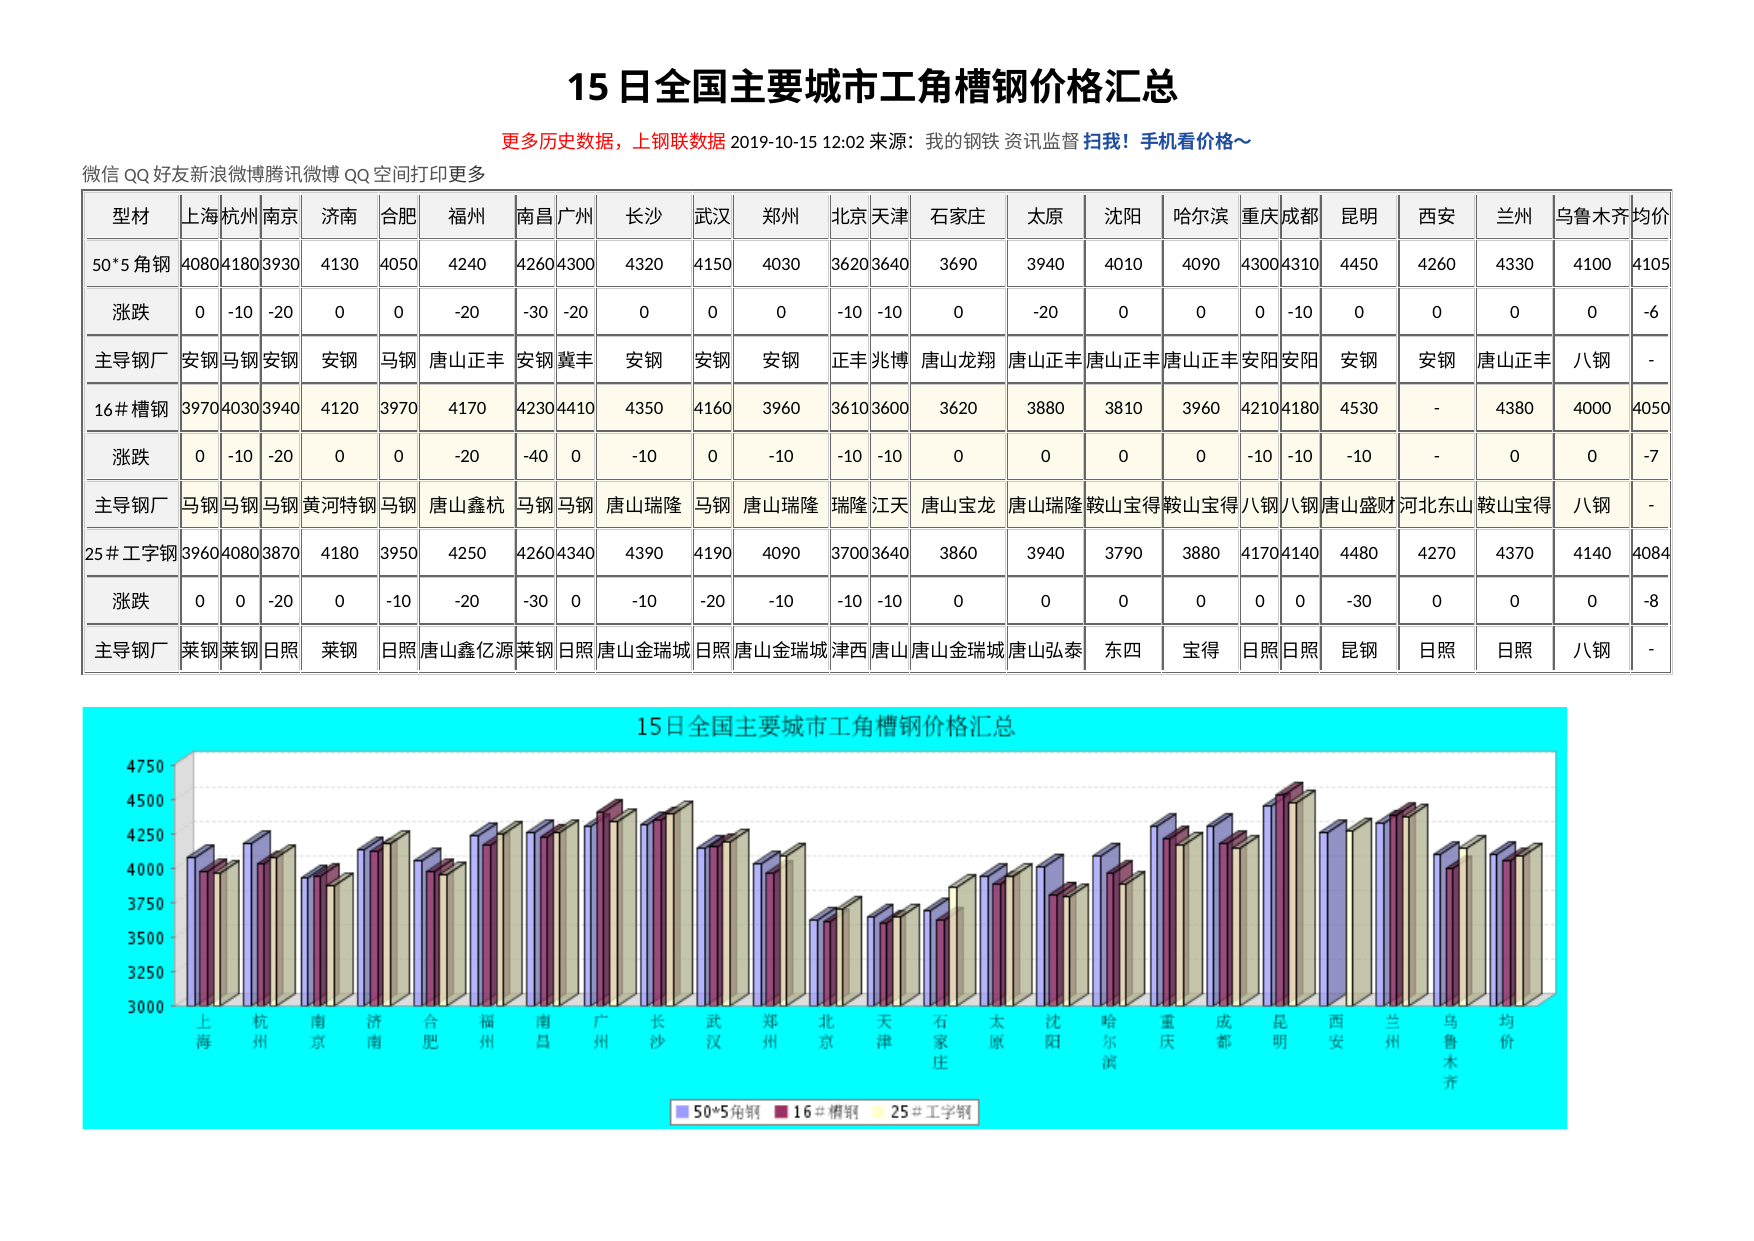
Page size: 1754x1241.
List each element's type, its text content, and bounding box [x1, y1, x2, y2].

table_cell 日照 [693, 627, 733, 671]
table_cell 3960 [182, 530, 218, 575]
table_cell 3930 [262, 241, 299, 286]
table_cell -40 [517, 434, 554, 478]
table_cell 4010 [1086, 241, 1161, 286]
table_cell 4260 [1400, 241, 1474, 286]
table_cell 马钢 [182, 482, 218, 527]
table_cell 安钢 [262, 337, 299, 382]
table_cell 3880 [1164, 530, 1238, 575]
table_cell 4250 [420, 530, 514, 575]
table_cell 八钢 [1241, 482, 1278, 527]
table_cell 唐山金瑞城 [596, 627, 692, 671]
table_cell 3940 [1008, 530, 1083, 575]
table_cell -20 [1008, 289, 1083, 334]
table_cell 3700 [831, 530, 868, 575]
table_cell 0 [302, 578, 377, 623]
table_cell -10 [597, 578, 691, 623]
table_cell 3790 [1086, 530, 1161, 575]
table_cell 4140 [1555, 530, 1629, 575]
table_cell -10 [380, 578, 417, 623]
subtitle 15日全国主要城市工角槽钢价格汇总 [83, 51, 1671, 116]
table_cell 莱钢 [180, 623, 220, 671]
table_cell 唐山宝龙 [911, 482, 1005, 527]
table_cell 3690 [911, 241, 1005, 286]
table_header 合肥 [379, 193, 419, 237]
table_cell 3640 [871, 241, 908, 286]
table_cell 4270 [1400, 530, 1474, 575]
table_cell 3640 [871, 530, 908, 575]
table_cell 日照 [1240, 623, 1280, 671]
table_cell -30 [1322, 578, 1396, 623]
table_cell 安钢 [1400, 337, 1474, 382]
table_cell 0 [694, 289, 731, 334]
table_cell 唐山正丰 [1008, 337, 1083, 382]
table_cell 0 [1008, 434, 1083, 478]
table_cell 3970 [182, 385, 218, 430]
table_cell -20 [694, 578, 731, 623]
table_header 兰州 [1476, 193, 1553, 237]
table_cell 安钢 [1322, 337, 1396, 382]
table_header 济南 [301, 193, 378, 237]
table_cell 4300 [557, 241, 594, 286]
table_cell 4105 [1633, 238, 1670, 286]
table_cell 唐山瑞隆 [597, 482, 691, 527]
table_cell 安钢 [734, 337, 828, 382]
table_cell 0 [1086, 578, 1161, 623]
table_cell 唐山弘泰 [1007, 627, 1084, 671]
table_cell 涨跌 [85, 430, 178, 478]
table_header 南昌 [515, 193, 556, 237]
table_cell 宝得 [1162, 627, 1240, 671]
table_cell 4260 [517, 530, 554, 575]
table_cell 4370 [1477, 530, 1552, 575]
table_cell -20 [262, 434, 299, 478]
table_header 广州 [556, 193, 596, 237]
table_header 北京 [830, 193, 869, 237]
table_cell 4140 [1282, 530, 1319, 575]
table_cell 3960 [734, 385, 828, 430]
table_cell 安钢 [182, 337, 218, 382]
table_cell 3940 [1008, 241, 1083, 286]
table_cell 4050 [380, 241, 417, 286]
table_cell 唐山正丰 [1086, 337, 1161, 382]
table_cell 鞍山宝得 [1164, 482, 1238, 527]
table_cell -10 [222, 289, 259, 334]
table_cell 唐山金瑞城 [910, 627, 1007, 671]
table_cell 唐山鑫杭 [420, 482, 514, 527]
table_header 上海 [180, 191, 220, 237]
table_cell 0 [1477, 578, 1552, 623]
table_cell 东四 [1084, 627, 1162, 671]
table_header 昆明 [1320, 191, 1398, 237]
table_cell 0 [911, 434, 1005, 478]
table_header 哈尔滨 [1162, 193, 1240, 237]
table_cell 鞍山宝得 [1477, 482, 1552, 527]
table_cell -20 [262, 289, 299, 334]
table_cell 4530 [1322, 385, 1396, 430]
table_cell 0 [911, 289, 1005, 334]
table_cell -10 [871, 434, 908, 478]
table_header 福州 [419, 193, 515, 237]
table_header 重庆 [1240, 191, 1280, 237]
table_cell 4090 [734, 530, 828, 575]
table_cell 4080 [182, 241, 218, 286]
table_cell 唐山金瑞城 [733, 627, 829, 671]
table_cell -20 [420, 578, 514, 623]
table_cell 4030 [734, 241, 828, 286]
table_cell 0 [1555, 434, 1629, 478]
table_cell 兆博 [871, 337, 908, 382]
table_cell -10 [1282, 289, 1319, 334]
table_cell 4160 [694, 385, 731, 430]
table_header 郑州 [733, 193, 829, 237]
table_cell 江天 [871, 482, 908, 527]
text 微信QQ好友新浪微博腾讯微博QQ空间打印更多 [83, 157, 1671, 189]
table_cell 4090 [1164, 241, 1238, 286]
table_cell 4310 [1282, 241, 1319, 286]
table_cell 0 [1400, 289, 1474, 334]
table_cell 主导钢厂 [85, 623, 180, 671]
table_cell 0 [1555, 289, 1629, 334]
table_header 长沙 [596, 193, 692, 237]
table_cell -7 [1633, 430, 1670, 478]
table_cell 3610 [831, 385, 868, 430]
table_cell 4480 [1322, 530, 1396, 575]
table_cell 4100 [1555, 241, 1629, 286]
table_cell -8 [1633, 575, 1670, 623]
table_cell 马钢 [262, 482, 299, 527]
table_header 南京 [260, 193, 301, 237]
table_cell 唐山鑫亿源 [419, 627, 515, 671]
table_cell 唐山正丰 [420, 337, 514, 382]
table_cell -10 [831, 289, 868, 334]
table_cell -20 [262, 578, 299, 623]
table_cell 安阳 [1282, 337, 1319, 382]
table_cell -10 [831, 578, 868, 623]
table_cell 0 [1241, 578, 1278, 623]
table_cell 4120 [302, 385, 377, 430]
table_cell 安钢 [597, 337, 691, 382]
table_cell 0 [557, 434, 594, 478]
table_header 武汉 [693, 193, 733, 237]
table_header 西安 [1398, 193, 1476, 237]
table_cell 4210 [1241, 385, 1278, 430]
table_cell 莱钢 [301, 627, 378, 671]
table_cell 八钢 [1555, 482, 1629, 527]
table_cell 4050 [1633, 382, 1670, 430]
table_cell - [1633, 334, 1670, 382]
table_header 沈阳 [1084, 191, 1162, 237]
table_cell 0 [182, 578, 218, 623]
table_cell 3960 [1164, 385, 1238, 430]
table_cell -6 [1631, 286, 1671, 334]
table_cell 0 [222, 578, 259, 623]
table_cell 4450 [1322, 241, 1396, 286]
table_cell - [1400, 385, 1474, 430]
picture [82, 707, 1568, 1129]
table_cell 唐山正丰 [1164, 337, 1238, 382]
table_cell 日照 [260, 627, 301, 671]
table_cell 0 [1477, 289, 1552, 334]
table_header 成都 [1280, 191, 1320, 237]
table_cell 涨跌 [83, 286, 180, 334]
table_cell 0 [597, 289, 691, 334]
table_cell 4320 [597, 241, 691, 286]
table_cell 4230 [517, 385, 554, 430]
table_cell 3940 [262, 385, 299, 430]
table_cell 0 [1164, 434, 1238, 478]
table_cell -10 [222, 434, 259, 478]
table_cell 4240 [420, 241, 514, 286]
table_cell -30 [517, 578, 554, 623]
table_cell 0 [557, 578, 594, 623]
table_cell 日照 [1398, 627, 1476, 671]
table_cell 莱钢 [220, 627, 260, 671]
table_cell 3880 [1008, 385, 1083, 430]
table_cell 八钢 [1282, 482, 1319, 527]
table_cell 3870 [262, 530, 299, 575]
table_cell 3600 [871, 385, 908, 430]
table_header 太原 [1007, 193, 1084, 237]
table_cell 4130 [302, 241, 377, 286]
table_cell 4000 [1555, 385, 1629, 430]
table_cell 3970 [380, 385, 417, 430]
table_cell 4080 [222, 530, 259, 575]
table_cell 4150 [694, 241, 731, 286]
table_cell 16＃槽钢 [85, 382, 178, 430]
table_cell 4410 [557, 385, 594, 430]
table_cell 安钢 [302, 337, 377, 382]
table_cell 0 [302, 434, 377, 478]
table_cell 唐山正丰 [1477, 337, 1552, 382]
table_cell 涨跌 [85, 575, 178, 623]
table_cell -10 [1241, 434, 1278, 478]
table_cell -20 [420, 434, 514, 478]
table_cell 4084 [1631, 527, 1671, 575]
table_cell 唐山 [870, 627, 910, 671]
table_cell 安钢 [694, 337, 731, 382]
table_cell 0 [380, 289, 417, 334]
table_cell 25＃工字钢 [83, 527, 180, 575]
table_cell 4170 [420, 385, 514, 430]
table_cell 0 [1086, 434, 1161, 478]
table_cell 0 [1555, 578, 1629, 623]
table_cell 正丰 [831, 337, 868, 382]
table_cell 0 [1282, 578, 1319, 623]
table_cell 安阳 [1241, 337, 1278, 382]
table_cell 昆钢 [1320, 623, 1398, 671]
table_cell 3860 [911, 530, 1005, 575]
table_cell -20 [420, 289, 514, 334]
table_cell 3620 [831, 241, 868, 286]
table_cell - [1400, 434, 1474, 478]
table_cell 瑞隆 [831, 482, 868, 527]
table_cell 津西 [830, 627, 869, 671]
table_cell 0 [380, 434, 417, 478]
table_cell 4170 [1241, 530, 1278, 575]
table_cell -10 [734, 578, 828, 623]
table_cell 0 [1164, 578, 1238, 623]
table_cell 马钢 [222, 482, 259, 527]
table_cell 4180 [222, 241, 259, 286]
table_cell 4390 [597, 530, 691, 575]
table_cell 0 [182, 289, 218, 334]
table_header 均价 [1631, 193, 1670, 237]
table_cell -10 [871, 578, 908, 623]
table_cell 主导钢厂 [85, 334, 178, 382]
table_cell 河北东山 [1400, 482, 1474, 527]
table_cell 八钢 [1553, 623, 1631, 671]
table_cell -10 [871, 289, 908, 334]
table_cell 马钢 [222, 337, 259, 382]
table_cell 4330 [1477, 241, 1552, 286]
table_cell 唐山瑞隆 [1008, 482, 1083, 527]
table_cell 0 [1241, 289, 1278, 334]
table_cell 4190 [694, 530, 731, 575]
table_header 型材 [85, 191, 180, 237]
table_cell 日照 [1280, 627, 1320, 671]
table_cell 日照 [1476, 627, 1553, 671]
table_cell 3950 [380, 530, 417, 575]
table_cell 0 [694, 434, 731, 478]
table_cell 八钢 [1555, 337, 1629, 382]
table_cell 鞍山宝得 [1086, 482, 1161, 527]
table_cell 4300 [1241, 241, 1278, 286]
table_header 杭州 [220, 193, 260, 237]
table_cell -20 [557, 289, 594, 334]
table_cell 唐山盛财 [1322, 482, 1396, 527]
table_cell 莱钢 [515, 627, 556, 671]
table_cell 冀丰 [557, 337, 594, 382]
table_cell 马钢 [557, 482, 594, 527]
table_cell 0 [302, 289, 377, 334]
table_cell - [1631, 623, 1670, 671]
table_cell 唐山龙翔 [911, 337, 1005, 382]
table_cell 0 [1164, 289, 1238, 334]
table_cell 0 [911, 578, 1005, 623]
table_cell 马钢 [380, 482, 417, 527]
table_cell 马钢 [694, 482, 731, 527]
table_cell 0 [1477, 434, 1552, 478]
table_cell -10 [1282, 434, 1319, 478]
table_cell -10 [1322, 434, 1396, 478]
table_header 石家庄 [910, 193, 1007, 237]
table_header 天津 [870, 193, 910, 237]
table_cell - [1633, 479, 1670, 527]
table_cell 0 [182, 434, 218, 478]
table_header 乌鲁木齐 [1553, 191, 1631, 237]
table_cell 4030 [222, 385, 259, 430]
table_cell 马钢 [517, 482, 554, 527]
table_cell 黄河特钢 [302, 482, 377, 527]
table_cell 0 [1008, 578, 1083, 623]
table_cell 0 [734, 289, 828, 334]
table_cell 唐山瑞隆 [734, 482, 828, 527]
text 更多历史数据，上钢联数据2019-10-15 12:02 来源：我的钢铁 资讯监督 扫我！手机看价格～ [83, 124, 1671, 157]
table_cell -10 [831, 434, 868, 478]
table_cell 4260 [517, 241, 554, 286]
table_cell -30 [517, 289, 554, 334]
table_cell 4180 [1282, 385, 1319, 430]
table_cell 4180 [302, 530, 377, 575]
table_cell 4340 [557, 530, 594, 575]
table_cell 4380 [1477, 385, 1552, 430]
table_cell -10 [597, 434, 691, 478]
table_cell 马钢 [380, 337, 417, 382]
table_cell 0 [1322, 289, 1396, 334]
table_cell 3620 [911, 385, 1005, 430]
table_cell 日照 [556, 627, 596, 671]
table_cell 安钢 [517, 337, 554, 382]
table_cell 50*5角钢 [85, 238, 178, 286]
table_cell 主导钢厂 [85, 479, 178, 527]
table_cell 4350 [597, 385, 691, 430]
table_cell 3810 [1086, 385, 1161, 430]
table_cell 日照 [379, 627, 419, 671]
table_cell 0 [1086, 289, 1161, 334]
table_cell -10 [734, 434, 828, 478]
table_cell 0 [1400, 578, 1474, 623]
